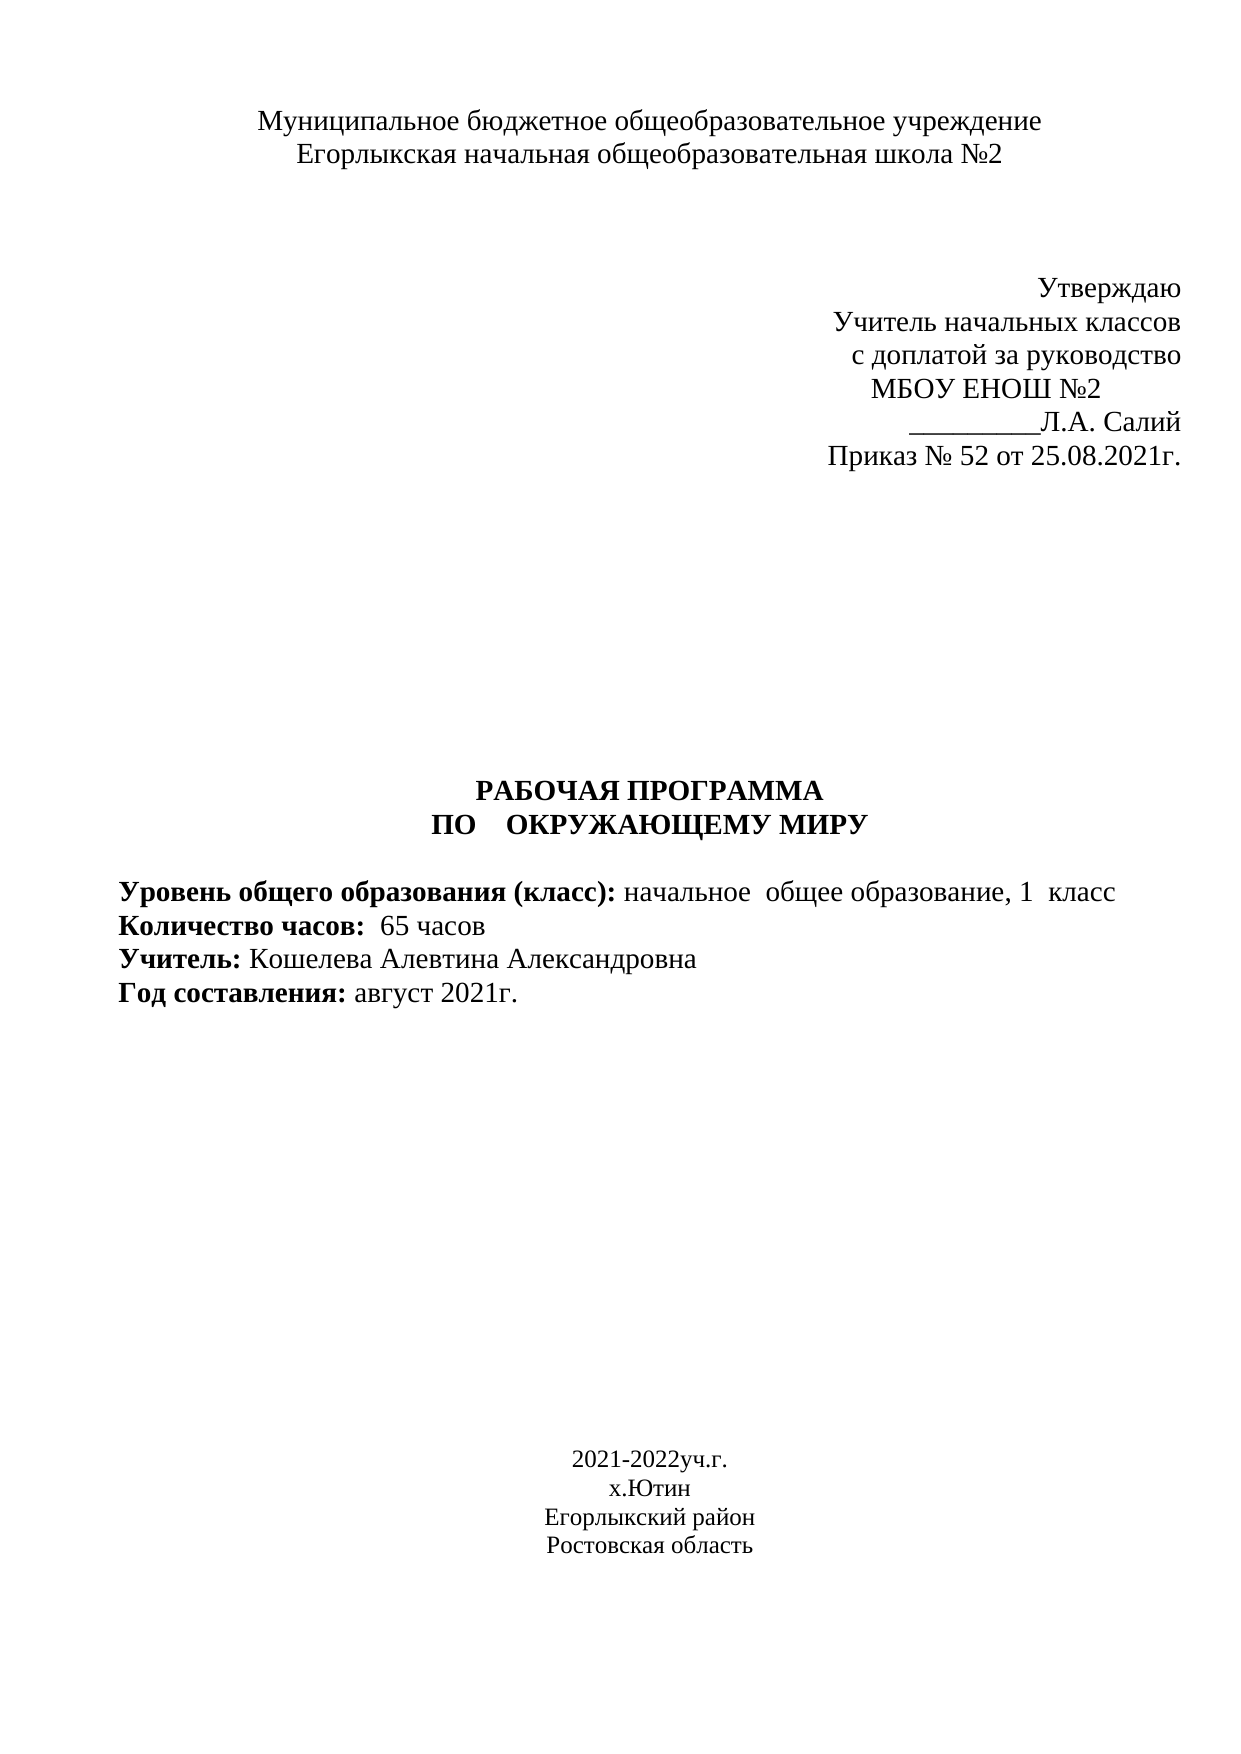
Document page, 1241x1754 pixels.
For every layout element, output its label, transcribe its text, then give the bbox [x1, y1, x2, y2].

text Количество часов: 65 часов [118, 908, 1181, 941]
text Егорлыкский район [118, 1502, 1181, 1531]
text Утверждаю [118, 270, 1181, 304]
text Учитель: Кошелева Алевтина Александровна [118, 941, 1181, 975]
text 2021-2022уч.г. [118, 1444, 1181, 1473]
text ПО ОКРУЖАЮЩЕМУ МИРУ [118, 807, 1181, 841]
text Егорлыкская начальная общеобразовательная школа №2 [118, 136, 1181, 170]
text Приказ № 52 от 25.08.2021г. [118, 438, 1181, 472]
text Год составления: август 2021г. [118, 975, 1181, 1008]
text с доплатой за руководство [118, 337, 1181, 371]
text Ростовская область [118, 1531, 1181, 1559]
text Учитель начальных классов [118, 304, 1181, 337]
text Уровень общего образования (класс): начальное общее образование, 1 класс [118, 874, 1181, 908]
text РАБОЧАЯ ПРОГРАММА [118, 773, 1181, 807]
text х.Ютин [118, 1473, 1181, 1502]
text Муниципальное бюджетное общеобразовательное учреждение [118, 103, 1181, 136]
text МБОУ ЕНОШ №2 _________Л.А. Салий [118, 371, 1181, 438]
